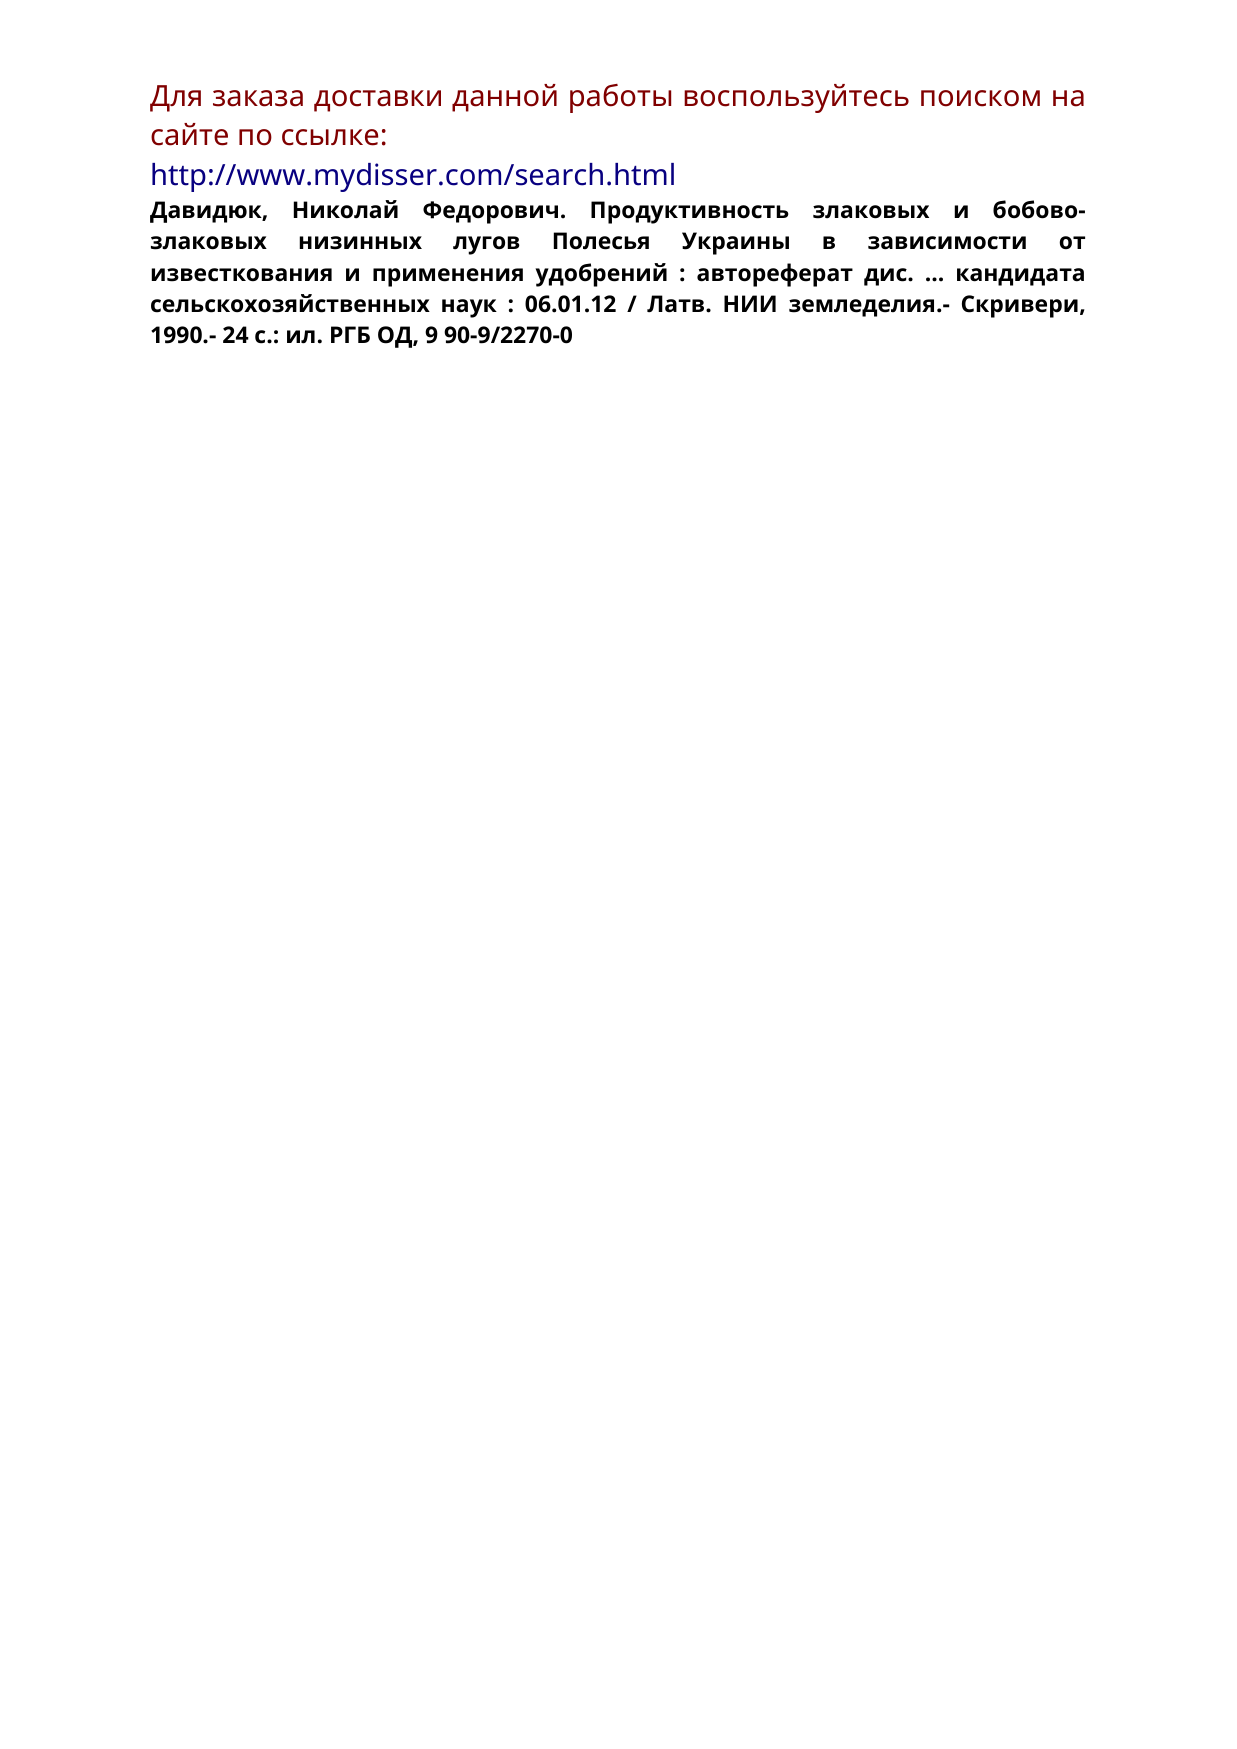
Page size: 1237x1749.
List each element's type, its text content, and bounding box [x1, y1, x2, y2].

text Давидюк, Николай Федорович. Продуктивность злаковых и бобово-злаковых низинных лугов Полесья Украины в зависимости от известкования и применения удобрений : автореферат дис. ... кандидата сельскохозяйственных наук : 06.01.12 / Латв. НИИ земледелия.- Скривери, 1990.- 24 с.: ил. РГБ ОД, 9 90-9/2270-0 [150, 194, 1086, 350]
